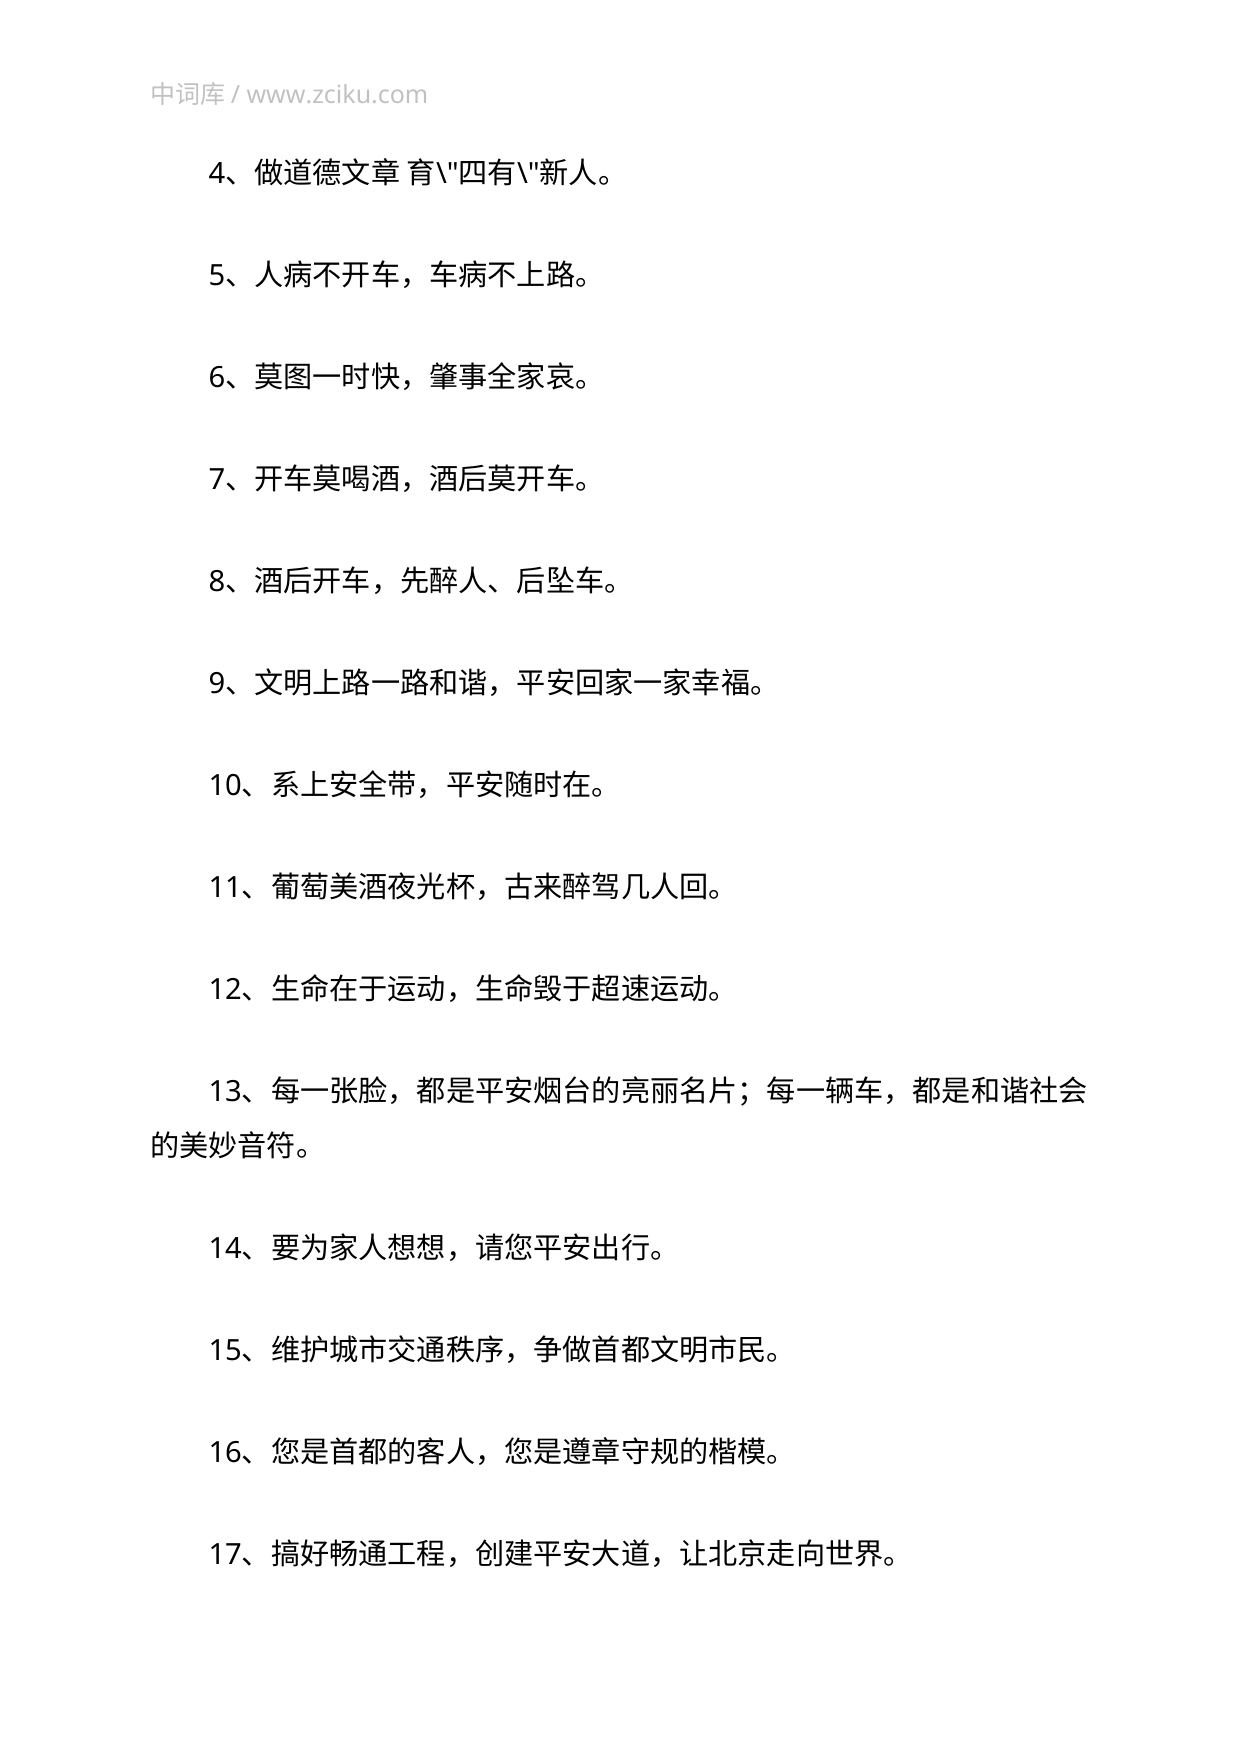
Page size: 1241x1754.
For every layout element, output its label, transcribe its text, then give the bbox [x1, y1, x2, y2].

text 12、生命在于运动，生命毁于超速运动。 [150, 966, 1090, 1008]
text 16、您是首都的客人，您是遵章守规的楷模。 [150, 1428, 1090, 1471]
text 13、每一张脸，都是平安烟台的亮丽名片；每一辆车，都是和谐社会的美妙音符。 [150, 1068, 1090, 1165]
text 17、搞好畅通工程，创建平安大道，让北京走向世界。 [150, 1531, 1090, 1573]
text 15、维护城市交通秩序，争做首都文明市民。 [150, 1327, 1090, 1369]
text 5、人病不开车，车病不上路。 [150, 252, 1090, 294]
text 8、酒后开车，先醉人、后坠车。 [150, 558, 1090, 600]
text 4、做道德文章 育\"四有\"新人。 [150, 150, 1090, 192]
text 11、葡萄美酒夜光杯，古来醉驾几人回。 [150, 864, 1090, 906]
text 7、开车莫喝酒，酒后莫开车。 [150, 456, 1090, 498]
text 6、莫图一时快，肇事全家哀。 [150, 354, 1090, 396]
text 10、系上安全带，平安随时在。 [150, 762, 1090, 804]
text 14、要为家人想想，请您平安出行。 [150, 1224, 1090, 1267]
text 9、文明上路一路和谐，平安回家一家幸福。 [150, 660, 1090, 702]
